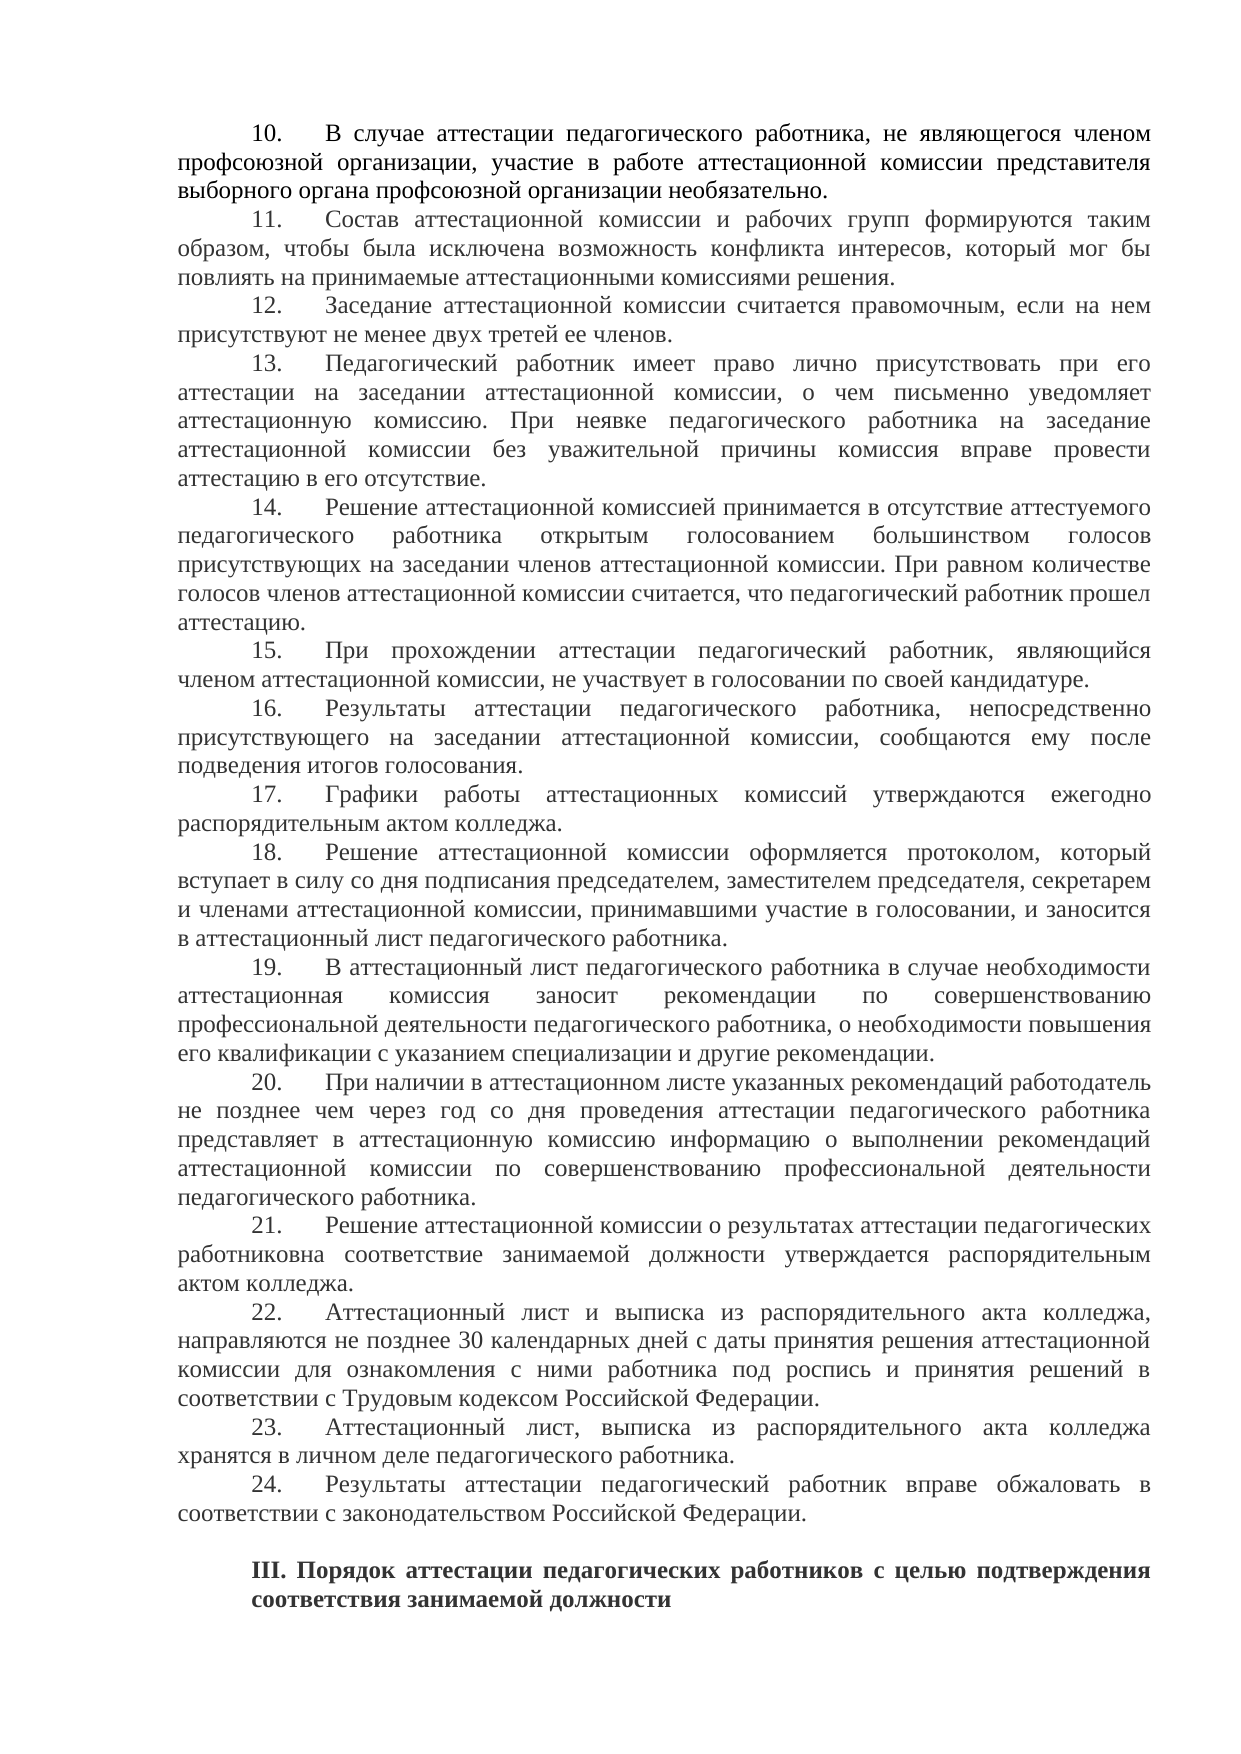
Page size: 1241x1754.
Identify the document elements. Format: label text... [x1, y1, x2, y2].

list В случае аттестации педагогического работника, не являющегося членом профсоюзной организации, участие в работе аттестационной комиссии представителя выборного органа профсоюзной организации необязательно. [177, 118, 1152, 204]
list Графики работы аттестационных комиссий утверждаются ежегодно распорядительным актом колледжа. [177, 779, 1152, 837]
list Заседание аттестационной комиссии считается правомочным, если на нем присутствуют не менее двух третей ее членов. [177, 291, 1152, 348]
list Решение аттестационной комиссии оформляется протоколом, который вступает в силу со дня подписания председателем, заместителем председателя, секретарем и членами аттестационной комиссии, принимавшими участие в голосовании, и заносится в аттестационный лист педагогического работника. [177, 837, 1152, 952]
list Результаты аттестации педагогического работника, непосредственно присутствующего на заседании аттестационной комиссии, сообщаются ему после подведения итогов голосования. [177, 693, 1152, 779]
list При прохождении аттестации педагогический работник, являющийся членом аттестационной комиссии, не участвует в голосовании по своей кандидатуре. [177, 636, 1152, 693]
list В аттестационный лист педагогического работника в случае необходимости аттестационная комиссия заносит рекомендации по совершенствованию профессиональной деятельности педагогического работника, о необходимости повышения его квалификации с указанием специализации и другие рекомендации. [177, 952, 1152, 1067]
list При наличии в аттестационном листе указанных рекомендаций работодатель не позднее чем через год со дня проведения аттестации педагогического работника представляет в аттестационную комиссию информацию о выполнении рекомендаций аттестационной комиссии по совершенствованию профессиональной деятельности педагогического работника. [177, 1067, 1152, 1211]
text III. Порядок аттестации педагогических работников с целью подтверждения соответствия занимаемой должности [251, 1556, 1152, 1613]
list Аттестационный лист и выписка из распорядительного акта колледжа, направляются не позднее 30 календарных дней с даты принятия решения аттестационной комиссии для ознакомления с ними работника под роспись и принятия решений в соответствии с Трудовым кодексом Российской Федерации. [177, 1297, 1152, 1412]
list Результаты аттестации педагогический работник вправе обжаловать в соответствии с законодательством Российской Федерации. [177, 1469, 1152, 1527]
list Состав аттестационной комиссии и рабочих групп формируются таким образом, чтобы была исключена возможность конфликта интересов, который мог бы повлиять на принимаемые аттестационными комиссиями решения. [177, 204, 1152, 291]
list Аттестационный лист, выписка из распорядительного акта колледжа хранятся в личном деле педагогического работника. [177, 1412, 1152, 1469]
list Педагогический работник имеет право лично присутствовать при его аттестации на заседании аттестационной комиссии, о чем письменно уведомляет аттестационную комиссию. При неявке педагогического работника на заседание аттестационной комиссии без уважительной причины комиссия вправе провести аттестацию в его отсутствие. [177, 348, 1152, 492]
list Решение аттестационной комиссии о результатах аттестации педагогических работниковна соответствие занимаемой должности утверждается распорядительным актом колледжа. [177, 1211, 1152, 1297]
list Решение аттестационной комиссией принимается в отсутствие аттестуемого педагогического работника открытым голосованием большинством голосов присутствующих на заседании членов аттестационной комиссии. При равном количестве голосов членов аттестационной комиссии считается, что педагогический работник прошел аттестацию. [177, 492, 1152, 636]
